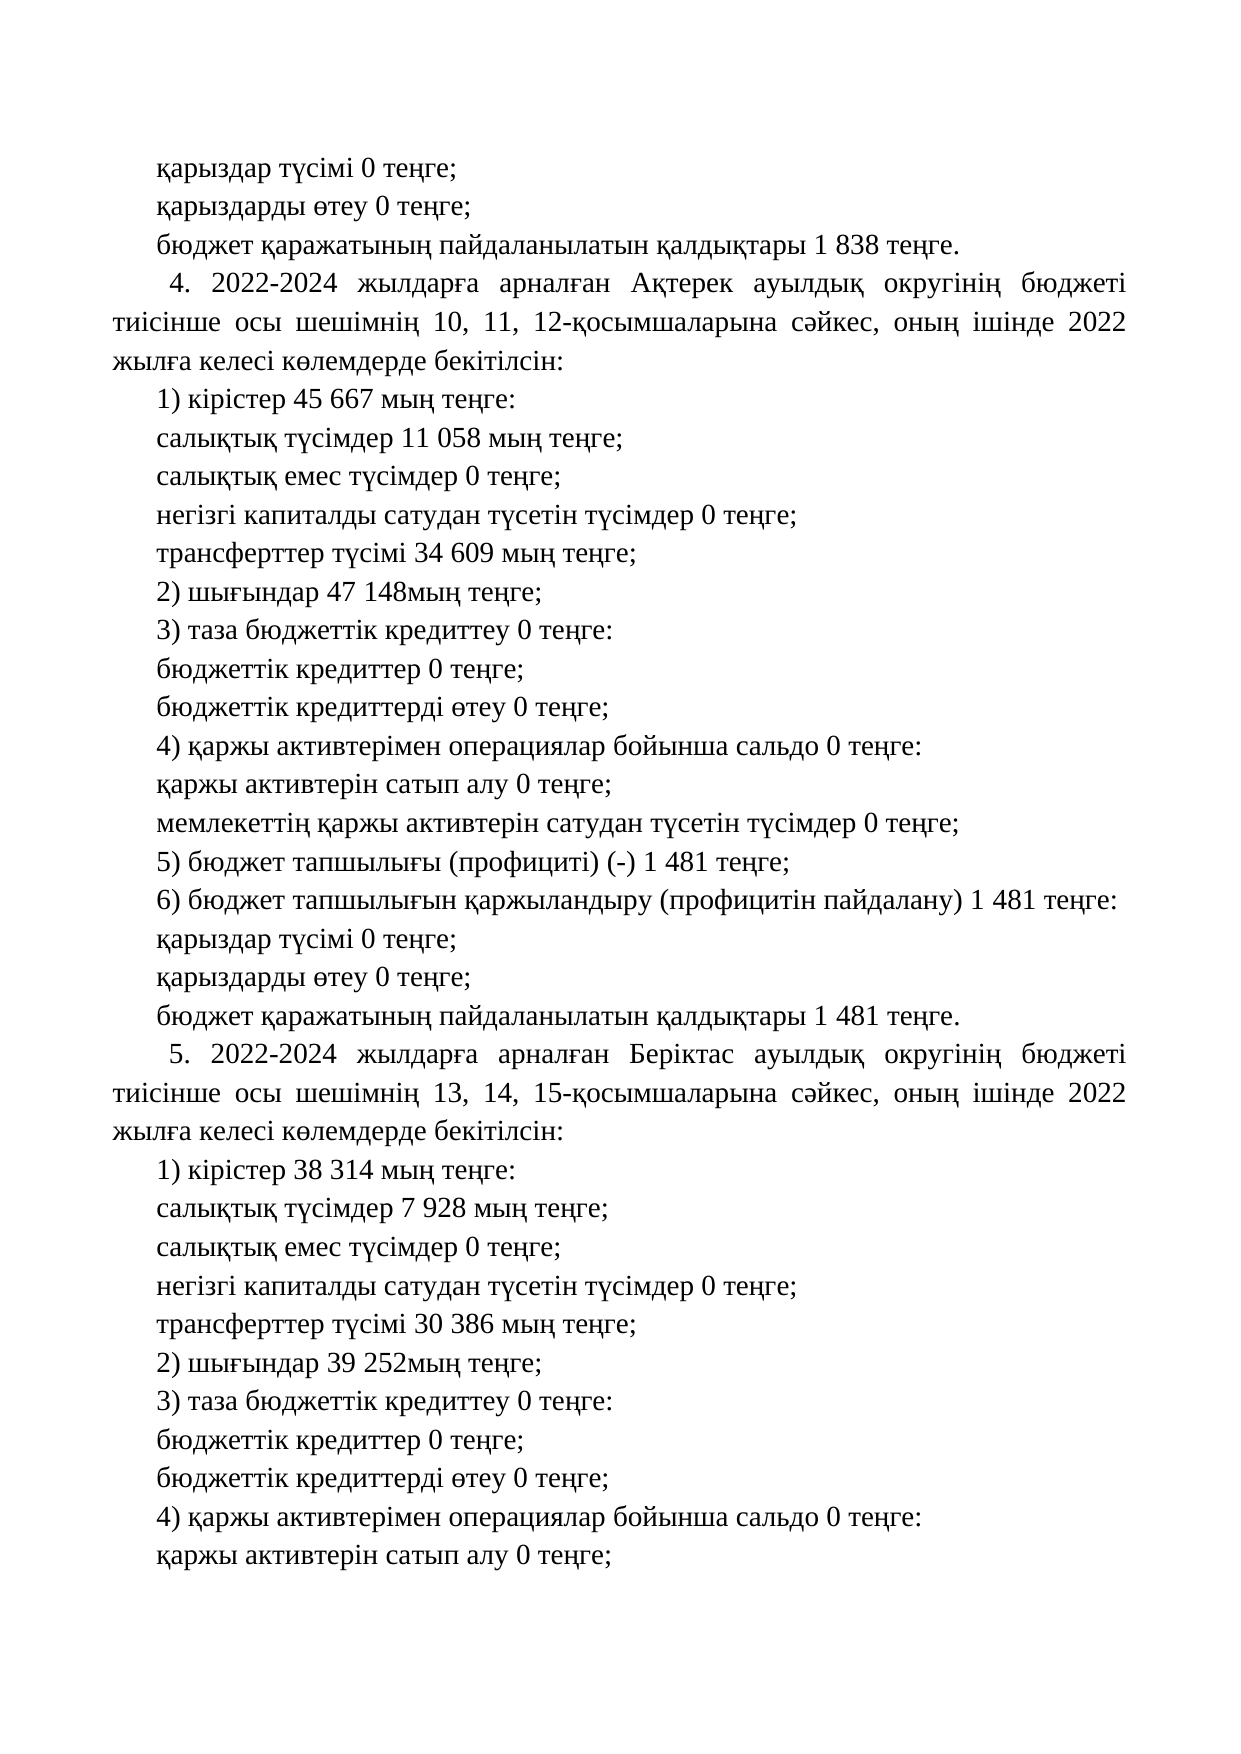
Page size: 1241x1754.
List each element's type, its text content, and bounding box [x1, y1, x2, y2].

text салықтық емес түсiмдер 0 теңге; [112, 458, 1128, 492]
text 4) қаржы активтерiмен операциялар бойынша сальдо 0 теңге: [112, 1499, 1128, 1532]
text 1) кiрiстер 38 314 мың теңге: [112, 1152, 1128, 1186]
text 5. 2022-2024 жылдарға арналған Беріктас ауылдық округінің бюджеті тиісінше осы шешімнің 13, 14, 15-қосымшаларына сәйкес, оның ішінде 2022 жылға келесі көлемдерде бекітілсін: [112, 1036, 1128, 1147]
text қаржы активтерін сатып алу 0 теңге; [112, 1537, 1128, 1571]
text негiзгi капиталды сатудан түсетiн түсiмдер 0 теңге; [112, 1268, 1128, 1301]
text трансферттер түсiмі 34 609 мың теңге; [112, 535, 1128, 569]
text 4) қаржы активтерiмен операциялар бойынша сальдо 0 теңге: [112, 728, 1128, 762]
text 6) бюджет тапшылығын қаржыландыру (профицитiн пайдалану) 1 481 теңге: [112, 882, 1128, 916]
text бюджеттік кредиттерді өтеу 0 теңге; [112, 689, 1128, 723]
text 1) кiрiстер 45 667 мың теңге: [112, 381, 1128, 415]
text мемлекеттің қаржы активтерін сатудан түсетін түсімдер 0 теңге; [112, 805, 1128, 839]
text салықтық түсiмдер 11 058 мың теңге; [112, 420, 1128, 453]
text трансферттер түсiмі 30 386 мың теңге; [112, 1306, 1128, 1340]
text бюджет қаражатының пайдаланылатын қалдықтары 1 481 теңге. [112, 998, 1128, 1031]
text қарыздарды өтеу 0 теңге; [112, 188, 1128, 222]
text 3) таза бюджеттiк кредиттеу 0 теңге: [112, 612, 1128, 646]
text 3) таза бюджеттiк кредиттеу 0 теңге: [112, 1383, 1128, 1417]
text қаржы активтерін сатып алу 0 теңге; [112, 767, 1128, 800]
text салықтық емес түсiмдер 0 теңге; [112, 1229, 1128, 1263]
text 5) бюджет тапшылығы (профициті) (-) 1 481 теңге; [112, 844, 1128, 877]
text қарыздар түсімі 0 теңге; [112, 150, 1128, 183]
text салықтық түсiмдер 7 928 мың теңге; [112, 1191, 1128, 1224]
text бюджеттік кредиттер 0 теңге; [112, 651, 1128, 684]
text қарыздар түсімі 0 теңге; [112, 921, 1128, 954]
text бюджеттік кредиттер 0 теңге; [112, 1422, 1128, 1455]
text қарыздарды өтеу 0 теңге; [112, 959, 1128, 993]
text 2) шығындар 39 252мың теңге; [112, 1345, 1128, 1378]
text бюджеттік кредиттерді өтеу 0 теңге; [112, 1460, 1128, 1494]
text негiзгi капиталды сатудан түсетiн түсiмдер 0 теңге; [112, 497, 1128, 530]
text 2) шығындар 47 148мың теңге; [112, 574, 1128, 607]
text 4. 2022-2024 жылдарға арналған Ақтерек ауылдық округінің бюджеті тиісінше осы шешімнің 10, 11, 12-қосымшаларына сәйкес, оның ішінде 2022 жылға келесі көлемдерде бекітілсін: [112, 266, 1128, 376]
text бюджет қаражатының пайдаланылатын қалдықтары 1 838 теңге. [112, 227, 1128, 261]
